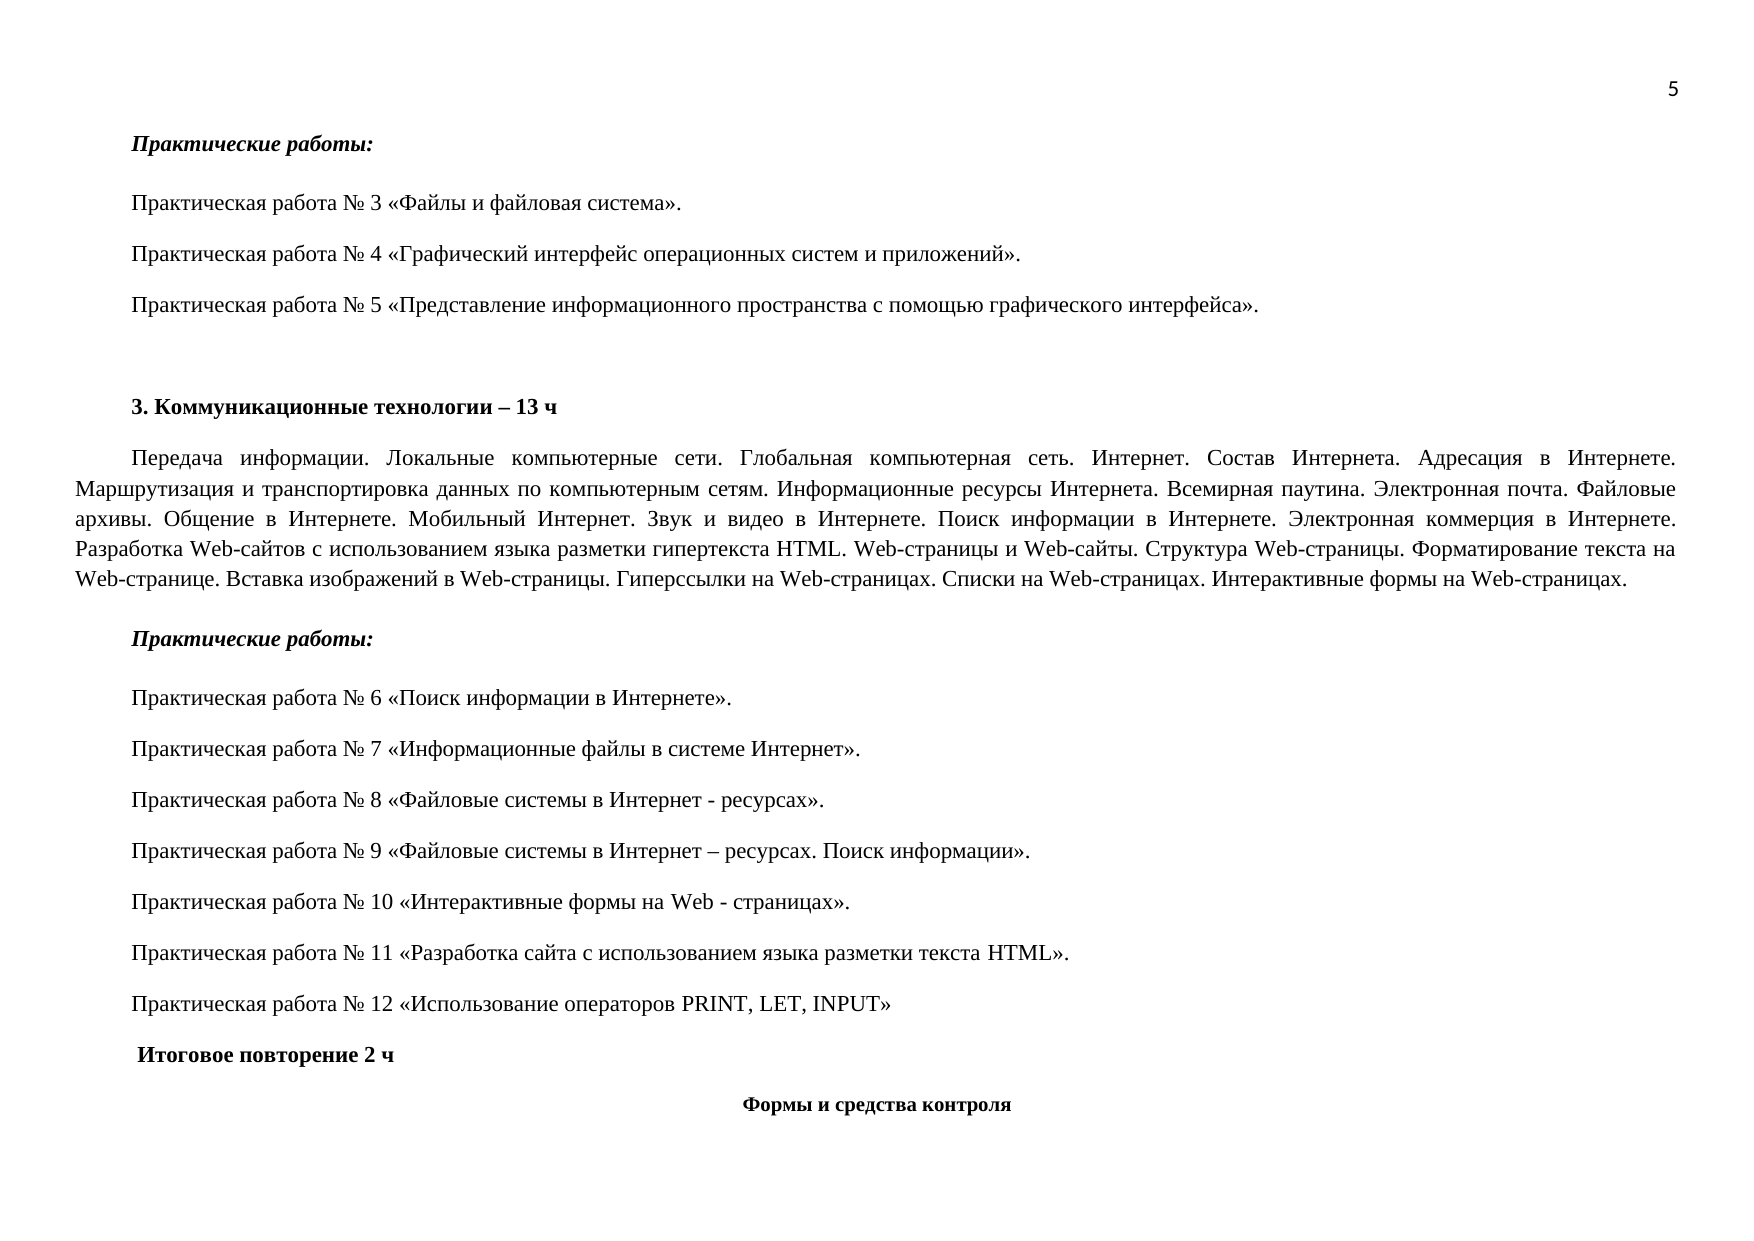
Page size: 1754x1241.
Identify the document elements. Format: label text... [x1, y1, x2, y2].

text Практическая работа № 10 «Интерактивные формы на Web - страницах». [75, 888, 1679, 914]
text Практическая работа № 5 «Представление информационного пространства с помощью графического интерфейса». [75, 291, 1679, 318]
text Практическая работа № 8 «Файловые системы в Интернет - ресурсах». [75, 786, 1679, 812]
text 3. Коммуникационные технологии – 13 ч [75, 393, 1679, 420]
text Практическая работа № 7 «Информационные файлы в системе Интернет». [75, 735, 1679, 761]
text Практическая работа № 4 «Графический интерфейс операционных систем и приложений». [75, 240, 1679, 267]
text Практическая работа № 11 «Разработка сайта с использованием языка разметки текста HTML». [75, 939, 1679, 966]
text Практическая работа № 9 «Файловые системы в Интернет – ресурсах. Поиск информации». [75, 837, 1679, 863]
text Передача информации. Локальные компьютерные сети. Глобальная компьютерная сеть. Интернет. Состав Интернета. Адресация в Интернете. Маршрутизация и транспортировка данных по компьютерным сетям. Информационные ресурсы Интернета. Всемирная паутина. Электронная почта. Файловые архивы. Общение в Интернете. Мобильный Интернет. Звук и видео в Интернете. Поиск информации в Интернете. Электронная коммерция в Интернете. Разработка Web-сайтов с использованием языка разметки гипертекста HTML. Web-страницы и Web-сайты. Структура Web-страницы. Форматирование текста на Web-странице. Вставка изображений в Web-страницы. Гиперссылки на Web-страницах. Списки на Web-страницах. Интерактивные формы на Web-страницах. [75, 444, 1679, 592]
text Практическая работа № 6 «Поиск информации в Интернете». [75, 684, 1679, 710]
text Практические работы: [75, 130, 1679, 156]
text Практическая работа № 3 «Файлы и файловая система». [75, 189, 1679, 216]
text Практические работы: [75, 624, 1679, 651]
text Формы и средства контроля [75, 1092, 1679, 1116]
text Итоговое повторение 2 ч [75, 1041, 1679, 1068]
text Практическая работа № 12 «Использование операторов PRINT, LET, INPUT» [75, 990, 1679, 1017]
